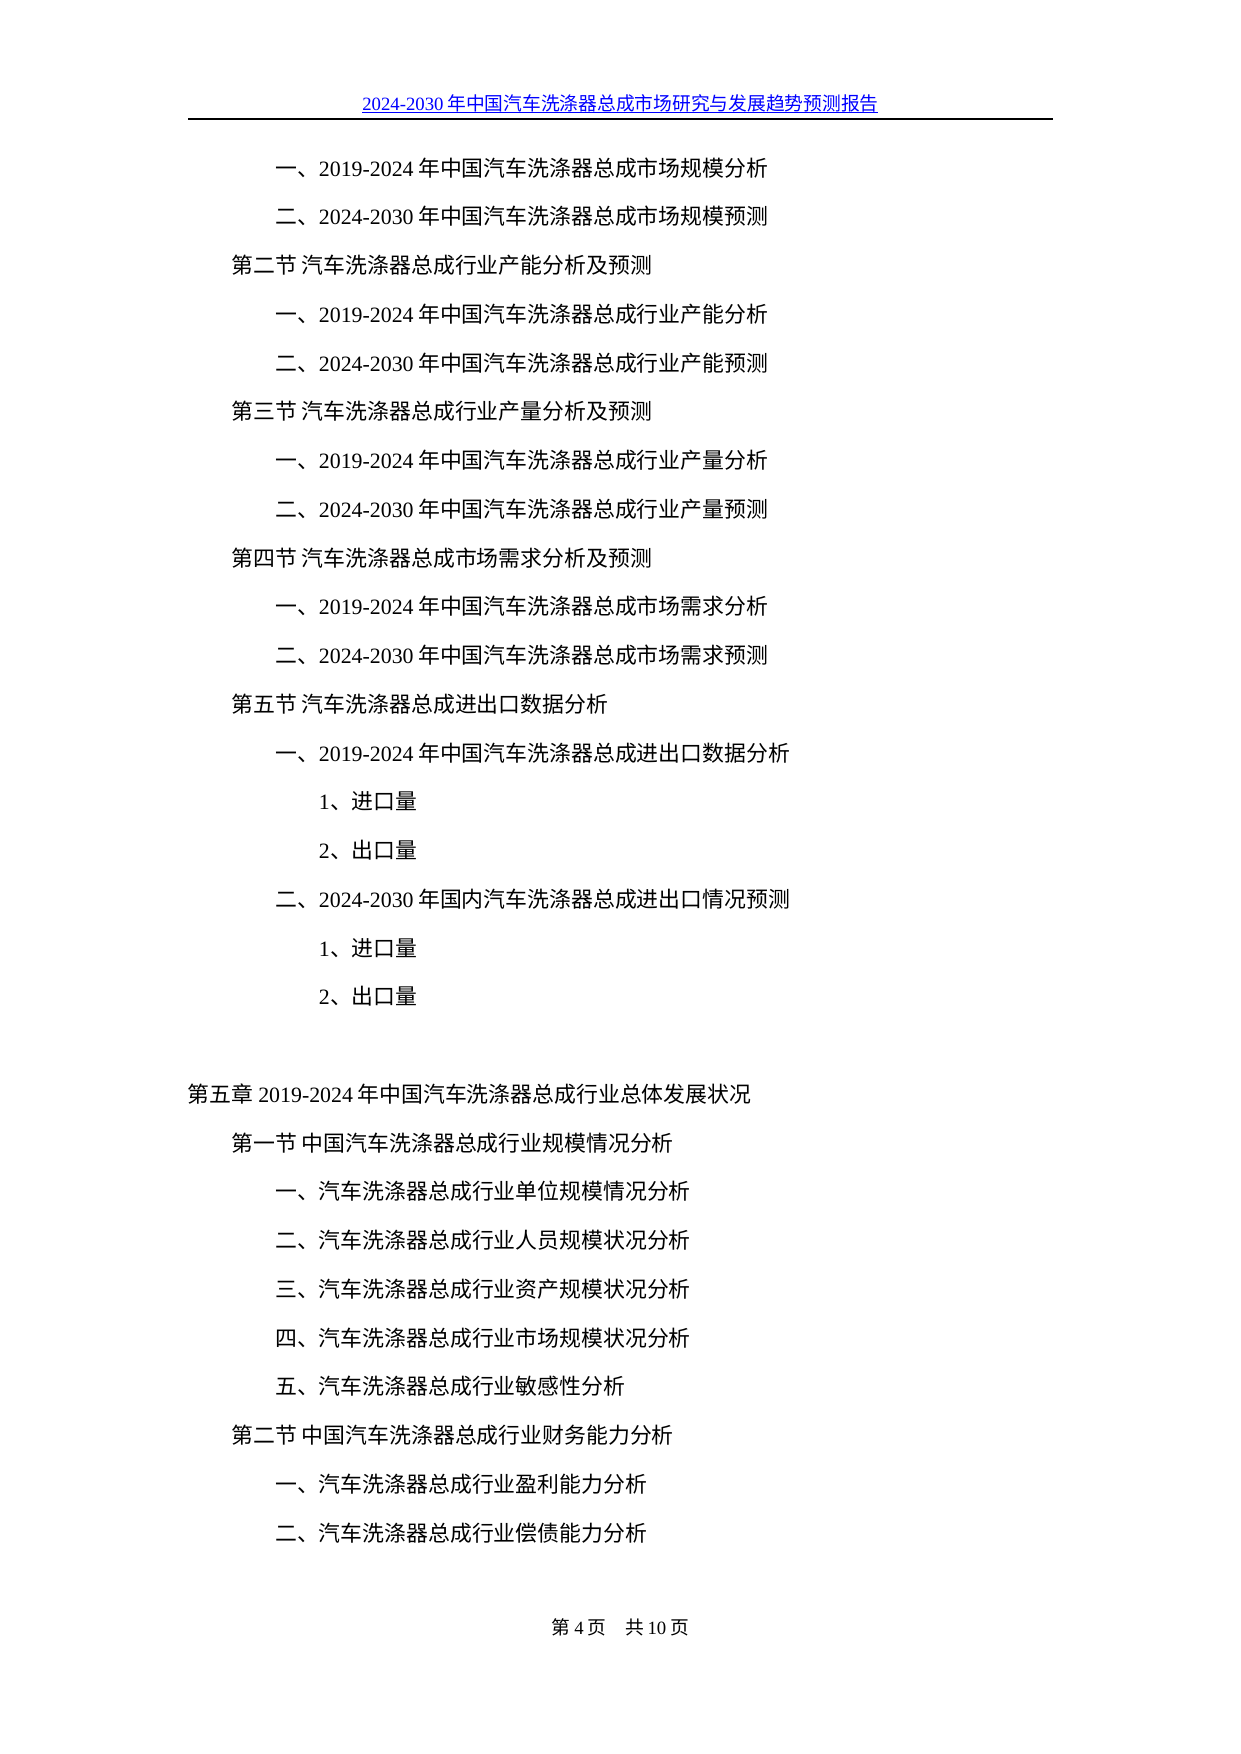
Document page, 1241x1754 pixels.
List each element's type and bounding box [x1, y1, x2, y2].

text [187, 150, 1053, 1548]
